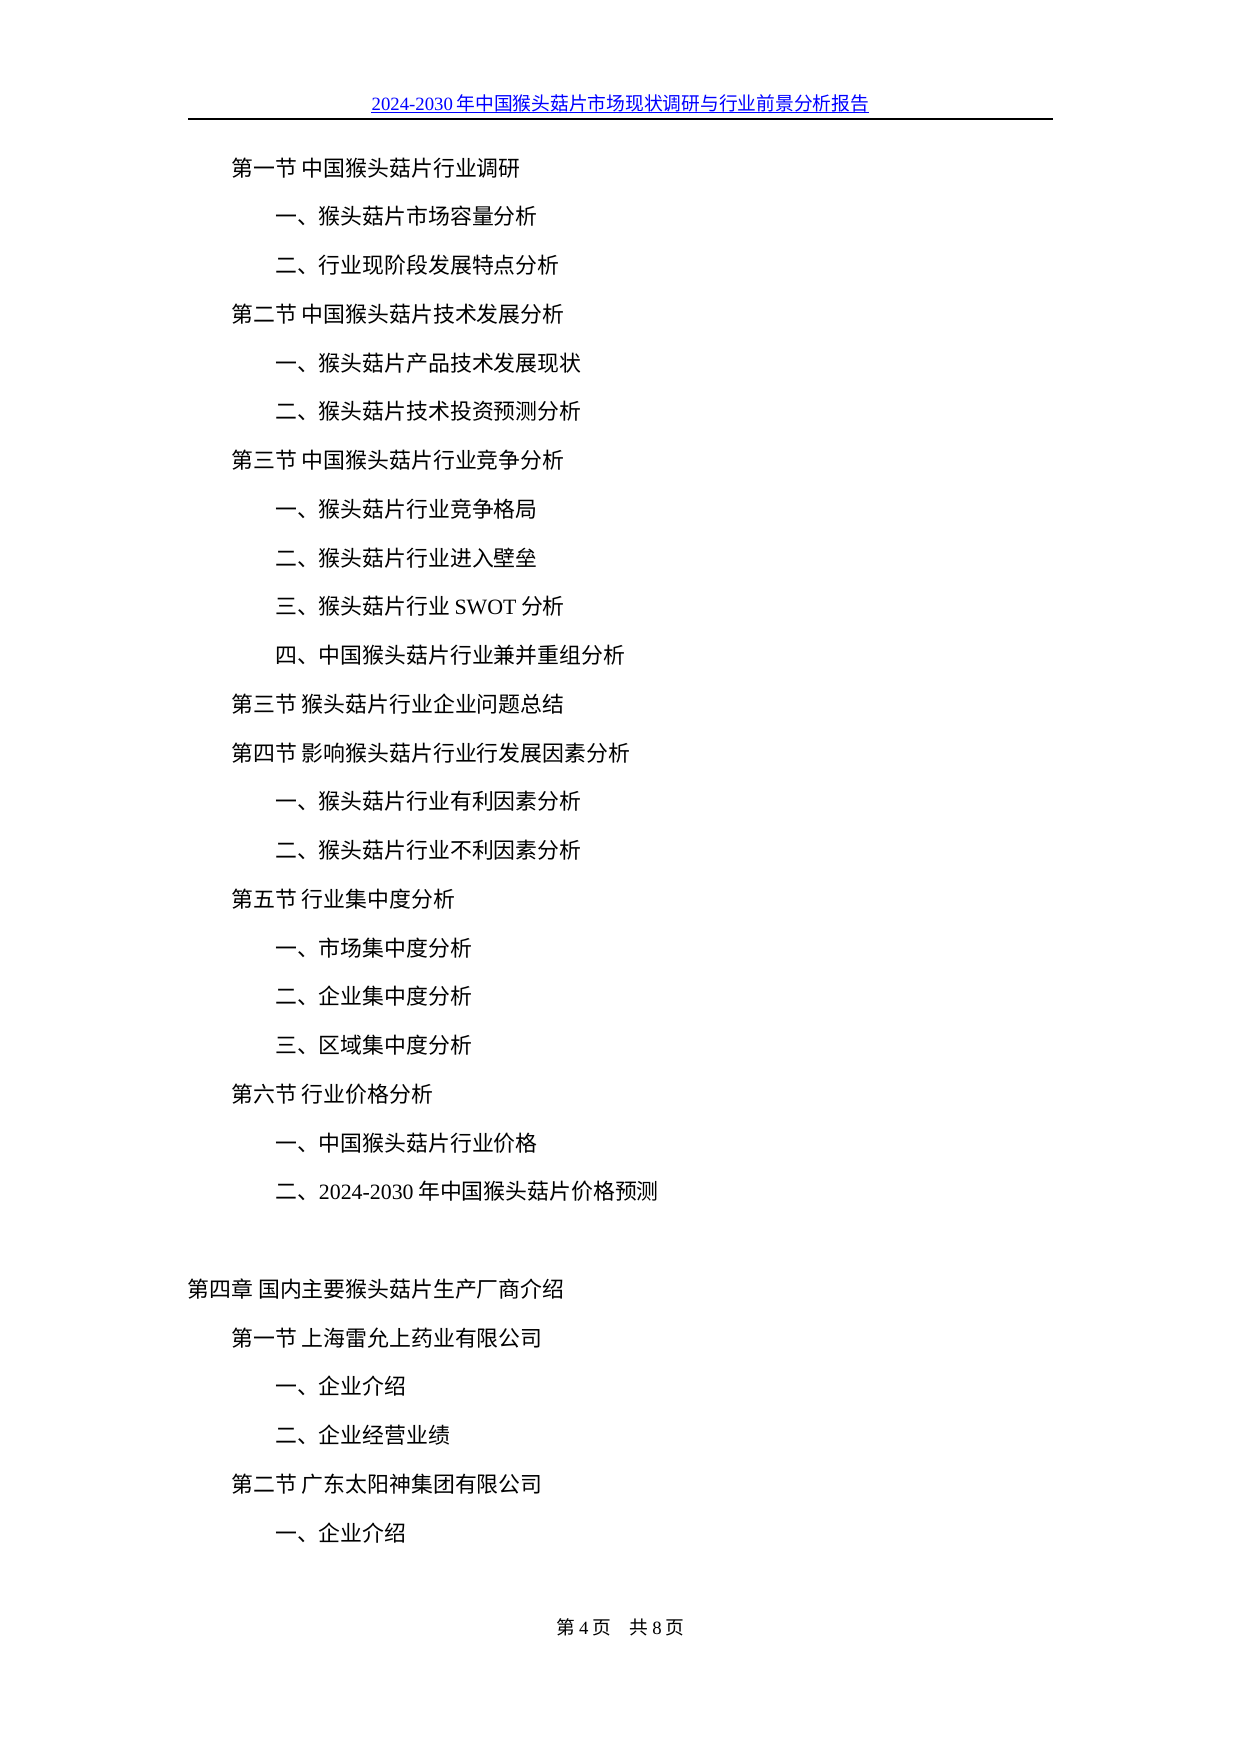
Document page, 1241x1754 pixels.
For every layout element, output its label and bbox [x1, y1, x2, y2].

text [187, 150, 1053, 1548]
